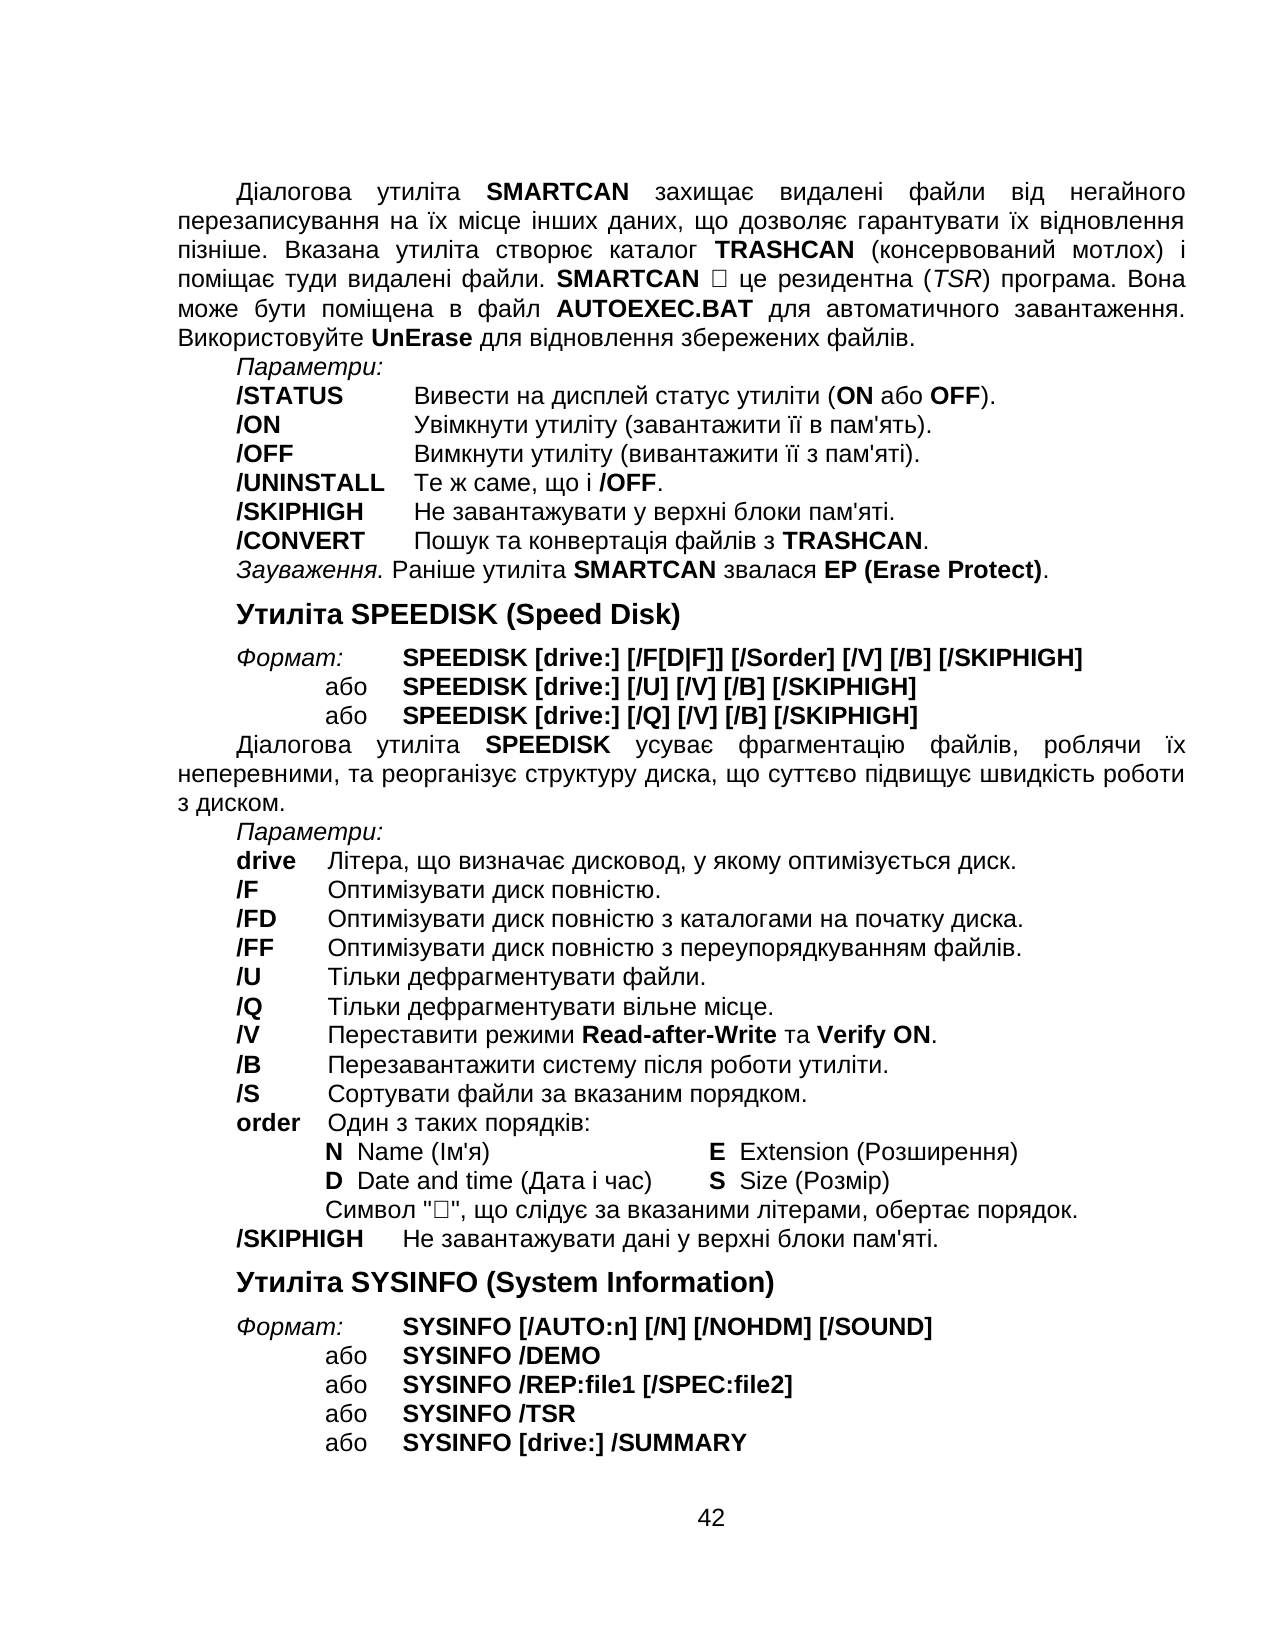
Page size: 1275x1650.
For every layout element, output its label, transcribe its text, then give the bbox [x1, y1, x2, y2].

text Символ "", що слідує за вказаними літерами, обертає порядок. [177, 1195, 1186, 1224]
text Параметри: [177, 352, 1186, 381]
text /U Тільки дефрагментувати файли. [177, 962, 1186, 991]
subtitle Утиліта SPEEDISK (Speed Disk) [177, 597, 1186, 630]
text /B Перезавантажити систему після роботи утиліти. [177, 1049, 1186, 1078]
text Формат: SYSINFO [/AUTO:n] [/N] [/NOHDM] [/SOUND] [177, 1311, 1186, 1341]
text /SKIPHIGH Не завантажувати дані у верхні блоки пам'яті. [177, 1224, 1186, 1253]
text /ON Увімкнути утиліту (завантажити її в пам'ять). [177, 410, 1186, 439]
text /UNINSTALL Те ж саме, що і /OFF. [177, 468, 1186, 497]
text Зауваження. Раніше утиліта SMARTCAN звалася EP (Erase Protect). [177, 555, 1186, 584]
text або SYSINFO /DEMO [177, 1341, 1186, 1369]
text /CONVERT Пошук та конвертація файлів з TRASHCAN. [177, 526, 1186, 555]
text або SYSINFO /TSR [177, 1399, 1186, 1428]
text Параметри: [177, 817, 1186, 846]
text /FD Оптимізувати диск повністю з каталогами на початку диска. [177, 904, 1186, 933]
text Діалогова утиліта SPEEDISK усуває фрагментацію файлів, роблячи їх неперевними, та реорганізує структуру диска, що суттєво підвищує швидкість роботи з диском. [177, 730, 1186, 817]
text або SYSINFO [drive:] /SUMMARY [177, 1428, 1186, 1457]
text /F Оптимізувати диск повністю. [177, 875, 1186, 904]
text /Q Тільки дефрагментувати вільне місце. [177, 991, 1186, 1020]
text /S Сортувати файли за вказаним порядком. [177, 1078, 1186, 1108]
text D Date and time (Дата і час) S Size (Розмір) [177, 1166, 1186, 1195]
text Діалогова утиліта SMARTCAN захищає видалені файли від негайного перезаписування на їх місце інших даних, що дозволяє гарантувати їх відновлення пізніше. Вказана утиліта створює каталог TRASHCAN (консервований мотлох) і поміщає туди видалені файли. SMARTCAN це резидентна (TSR) програма. Вона може бути поміщена в файл AUTOEXEC.BAT для автоматичного завантаження. Використовуйте UnErase для відновлення збережених файлів. [177, 177, 1186, 352]
text або SPEEDISK [drive:] [/Q] [/V] [/B] [/SKIPHIGH] [177, 701, 1186, 730]
text /SKIPHIGH Не завантажувати у верхні блоки пам'яті. [177, 497, 1186, 526]
text Формат: SPEEDISK [drive:] [/F[D|F]] [/Sorder] [/V] [/B] [/SKIPHIGH] [177, 643, 1186, 672]
text /STATUS Вивести на дисплей статус утиліти (ON або OFF). [177, 381, 1186, 410]
text /V Переставити режими Read-after-Write та Verify ON. [177, 1020, 1186, 1049]
text /OFF Вимкнути утиліту (вивантажити її з пам'яті). [177, 439, 1186, 468]
text або SPEEDISK [drive:] [/U] [/V] [/B] [/SKIPHIGH] [177, 672, 1186, 701]
subtitle Утиліта SYSINFO (System Information) [177, 1265, 1186, 1299]
text або SYSINFO /REP:file1 [/SPEC:file2] [177, 1369, 1186, 1399]
text N Name (Ім'я) E Extension (Розширення) [177, 1137, 1186, 1166]
text /FF Оптимізувати диск повністю з переупорядкуванням файлів. [177, 933, 1186, 962]
text drive Літера, що визначає дисковод, у якому оптимізується диск. [177, 846, 1186, 875]
text order Один з таких порядків: [177, 1108, 1186, 1137]
